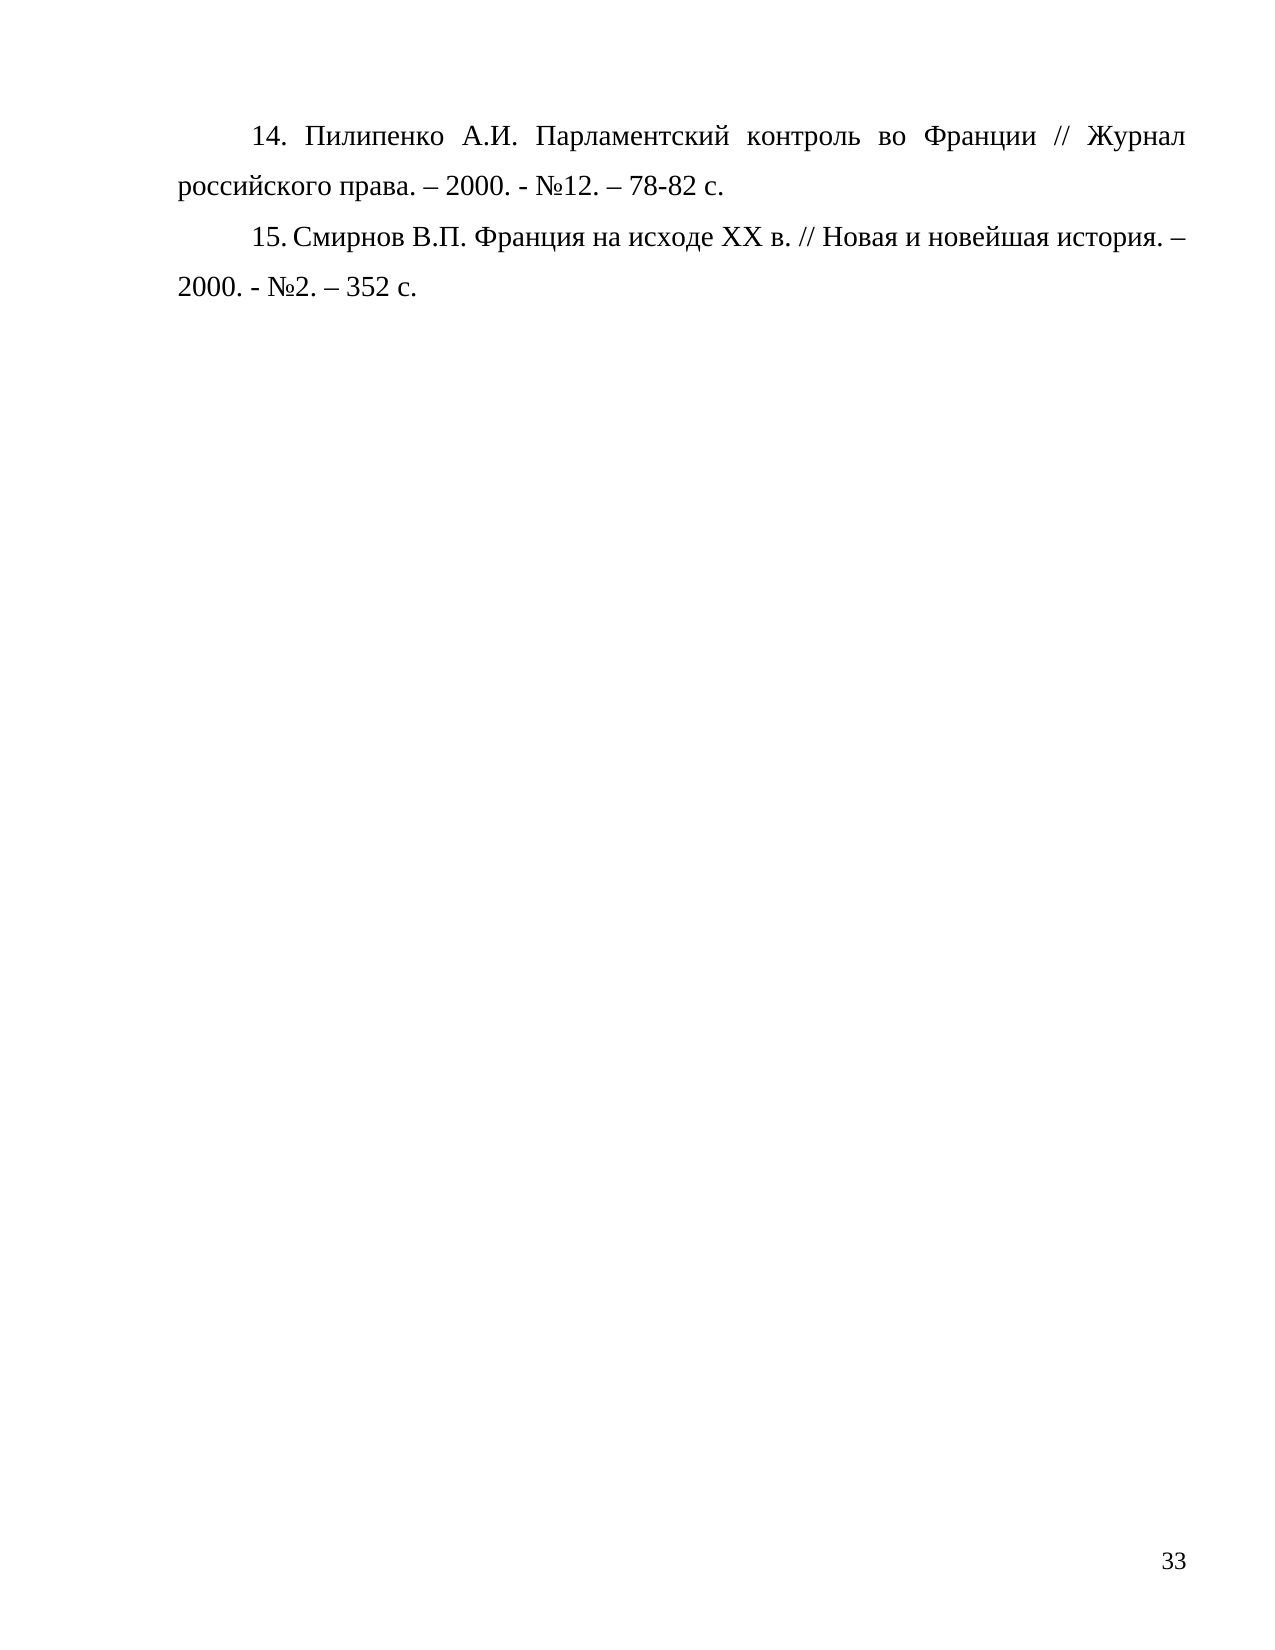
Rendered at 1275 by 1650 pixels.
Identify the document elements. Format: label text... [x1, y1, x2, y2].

text 14. Пилипенко А.И. Парламентский контроль во Франции // Журнал российского права. – 2000. - №12. – 78-82 с. [177, 118, 1186, 202]
text 15. Смирнов В.П. Франция на исходе XX в. // Новая и новейшая история. – 2000. - №2. – 352 с. [177, 219, 1186, 303]
